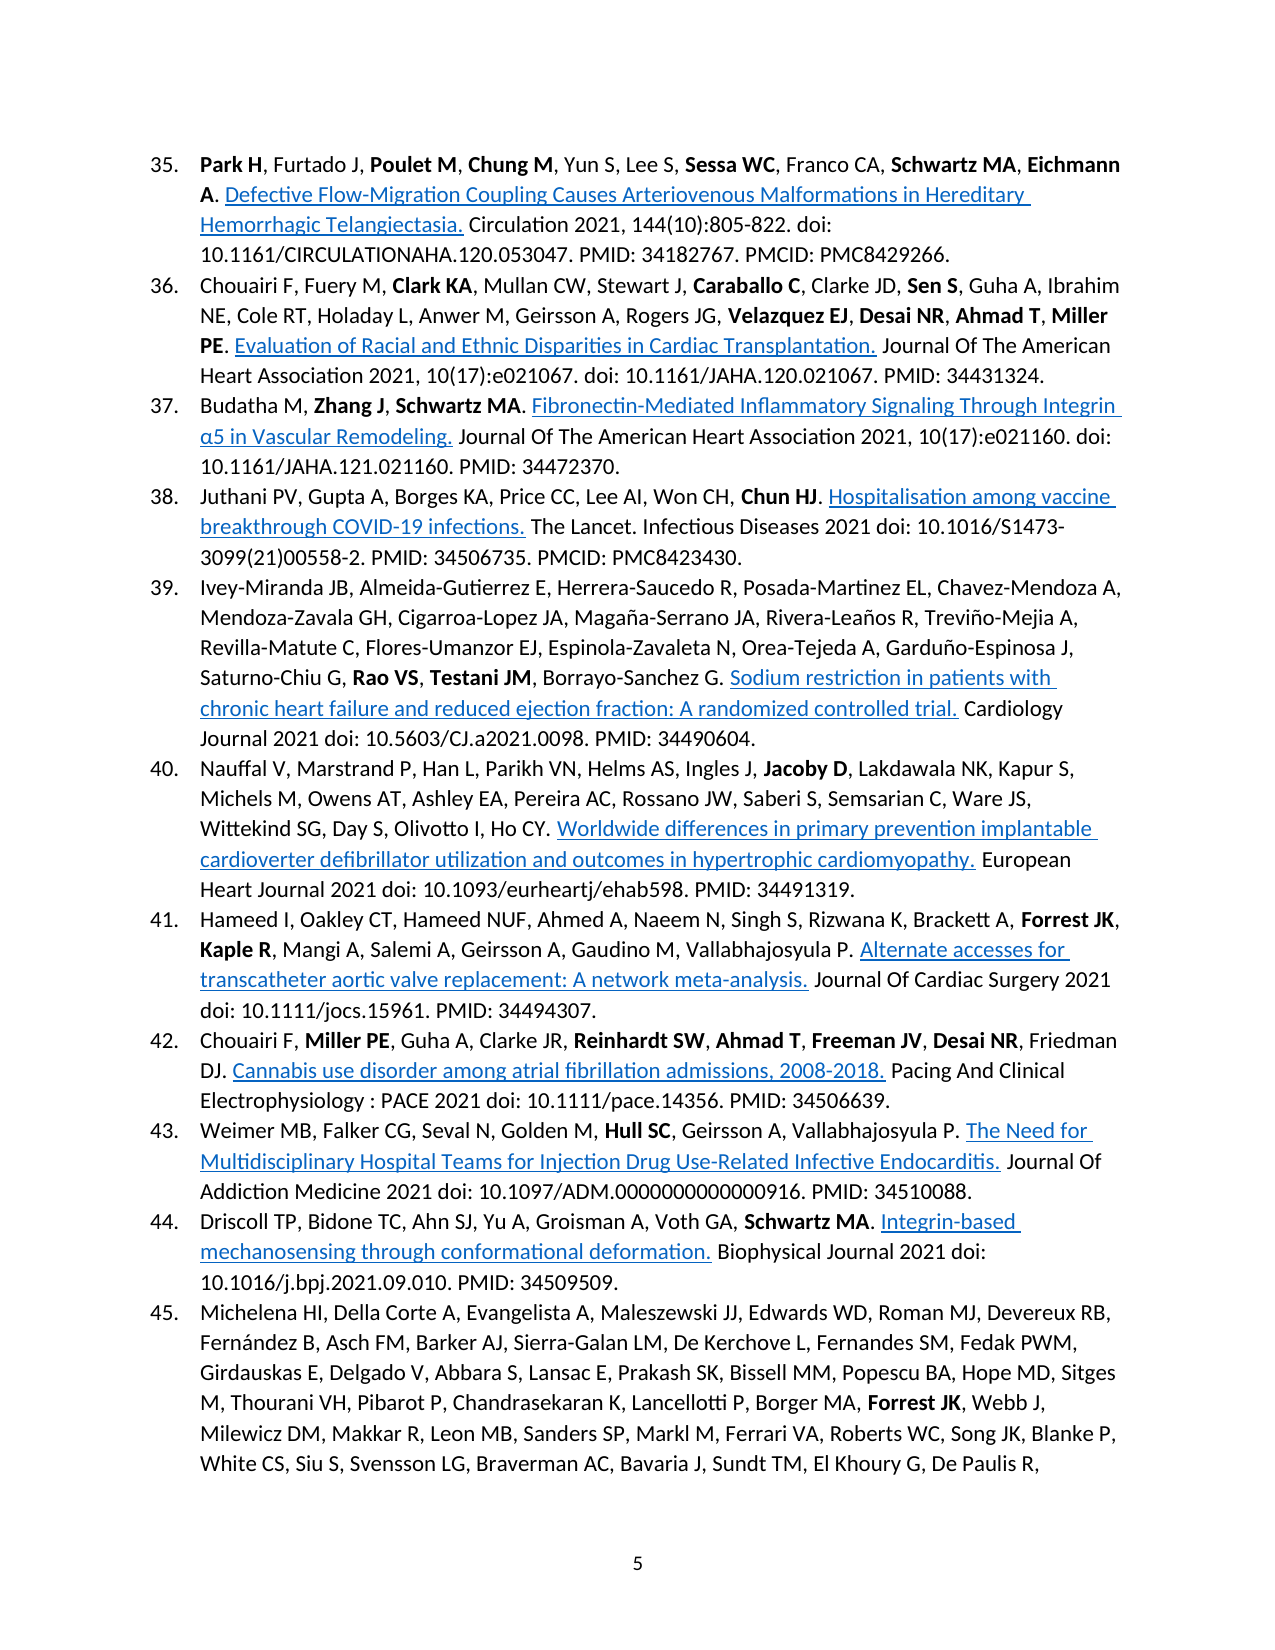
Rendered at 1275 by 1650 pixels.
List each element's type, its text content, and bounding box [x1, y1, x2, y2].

list Chouairi F, Miller PE, Guha A, Clarke JR, Reinhardt SW, Ahmad T, Freeman JV, Desai NR, Friedman DJ. Cannabis use disorder among atrial fibrillation admissions, 2008-2018. Pacing And Clinical Electrophysiology : PACE 2021 doi: 10.1111/pace.14356. PMID: 34506639. [150, 1026, 1125, 1114]
list Juthani PV, Gupta A, Borges KA, Price CC, Lee AI, Won CH, Chun HJ. Hospitalisation among vaccine breakthrough COVID-19 infections. The Lancet. Infectious Diseases 2021 doi: 10.1016/S1473-3099(21)00558-2. PMID: 34506735. PMCID: PMC8423430. [150, 482, 1125, 571]
list Park H, Furtado J, Poulet M, Chung M, Yun S, Lee S, Sessa WC, Franco CA, Schwartz MA, Eichmann A. Defective Flow-Migration Coupling Causes Arteriovenous Malformations in Hereditary Hemorrhagic Telangiectasia. Circulation 2021, 144(10):805-822. doi: 10.1161/CIRCULATIONAHA.120.053047. PMID: 34182767. PMCID: PMC8429266. [150, 150, 1125, 269]
list Hameed I, Oakley CT, Hameed NUF, Ahmed A, Naeem N, Singh S, Rizwana K, Brackett A, Forrest JK, Kaple R, Mangi A, Salemi A, Geirsson A, Gaudino M, Vallabhajosyula P. Alternate accesses for transcatheter aortic valve replacement: A network meta-analysis. Journal Of Cardiac Surgery 2021 doi: 10.1111/jocs.15961. PMID: 34494307. [150, 905, 1125, 1024]
list Weimer MB, Falker CG, Seval N, Golden M, Hull SC, Geirsson A, Vallabhajosyula P. The Need for Multidisciplinary Hospital Teams for Injection Drug Use-Related Infective Endocarditis. Journal Of Addiction Medicine 2021 doi: 10.1097/ADM.0000000000000916. PMID: 34510088. [150, 1117, 1125, 1205]
list Chouairi F, Fuery M, Clark KA, Mullan CW, Stewart J, Caraballo C, Clarke JD, Sen S, Guha A, Ibrahim NE, Cole RT, Holaday L, Anwer M, Geirsson A, Rogers JG, Velazquez EJ, Desai NR, Ahmad T, Miller PE. Evaluation of Racial and Ethnic Disparities in Cardiac Transplantation. Journal Of The American Heart Association 2021, 10(17):e021067. doi: 10.1161/JAHA.120.021067. PMID: 34431324. [150, 271, 1125, 389]
list Ivey-Miranda JB, Almeida-Gutierrez E, Herrera-Saucedo R, Posada-Martinez EL, Chavez-Mendoza A, Mendoza-Zavala GH, Cigarroa-Lopez JA, Magaña-Serrano JA, Rivera-Leaños R, Treviño-Mejia A, Revilla-Matute C, Flores-Umanzor EJ, Espinola-Zavaleta N, Orea-Tejeda A, Garduño-Espinosa J, Saturno-Chiu G, Rao VS, Testani JM, Borrayo-Sanchez G. Sodium restriction in patients with chronic heart failure and reduced ejection fraction: A randomized controlled trial. Cardiology Journal 2021 doi: 10.5603/CJ.a2021.0098. PMID: 34490604. [150, 573, 1125, 752]
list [150, 1298, 1125, 1477]
list Budatha M, Zhang J, Schwartz MA. Fibronectin-Mediated Inflammatory Signaling Through Integrin α5 in Vascular Remodeling. Journal Of The American Heart Association 2021, 10(17):e021160. doi: 10.1161/JAHA.121.021160. PMID: 34472370. [150, 392, 1125, 480]
list Driscoll TP, Bidone TC, Ahn SJ, Yu A, Groisman A, Voth GA, Schwartz MA. Integrin-based mechanosensing through conformational deformation. Biophysical Journal 2021 doi: 10.1016/j.bpj.2021.09.010. PMID: 34509509. [150, 1207, 1125, 1296]
list Nauffal V, Marstrand P, Han L, Parikh VN, Helms AS, Ingles J, Jacoby D, Lakdawala NK, Kapur S, Michels M, Owens AT, Ashley EA, Pereira AC, Rossano JW, Saberi S, Semsarian C, Ware JS, Wittekind SG, Day S, Olivotto I, Ho CY. Worldwide differences in primary prevention implantable cardioverter defibrillator utilization and outcomes in hypertrophic cardiomyopathy. European Heart Journal 2021 doi: 10.1093/eurheartj/ehab598. PMID: 34491319. [150, 754, 1125, 903]
